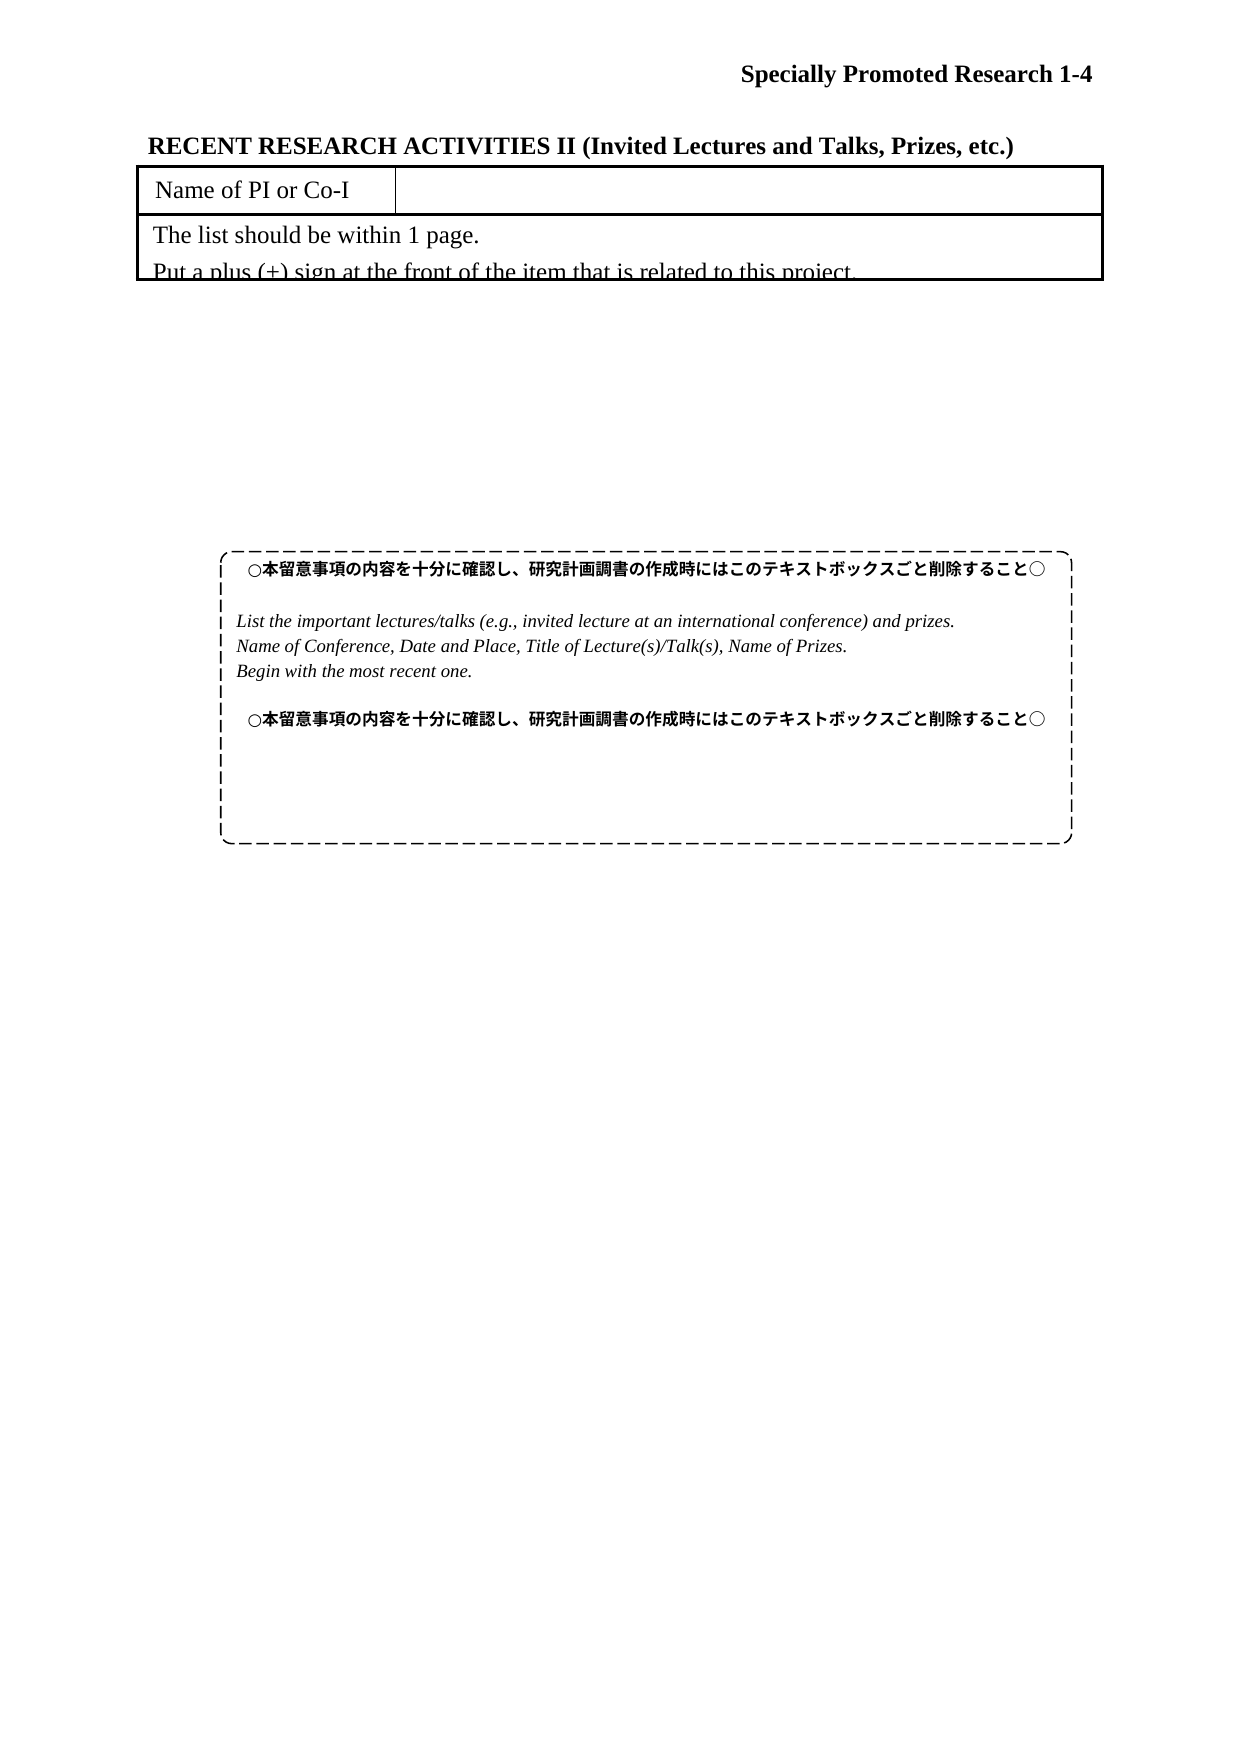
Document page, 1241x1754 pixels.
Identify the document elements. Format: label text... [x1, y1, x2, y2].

table_header Name of PI or Co-I [139, 168, 395, 212]
table_cell The list should be within 1 page. Put a plus (+) sign at the front of the item that is related to this project. [139, 216, 1101, 278]
text RECENT RESEARCH ACTIVITIES II (Invited Lectures and Talks, Prizes, etc.) [148, 127, 1092, 164]
table_header [396, 168, 1101, 212]
